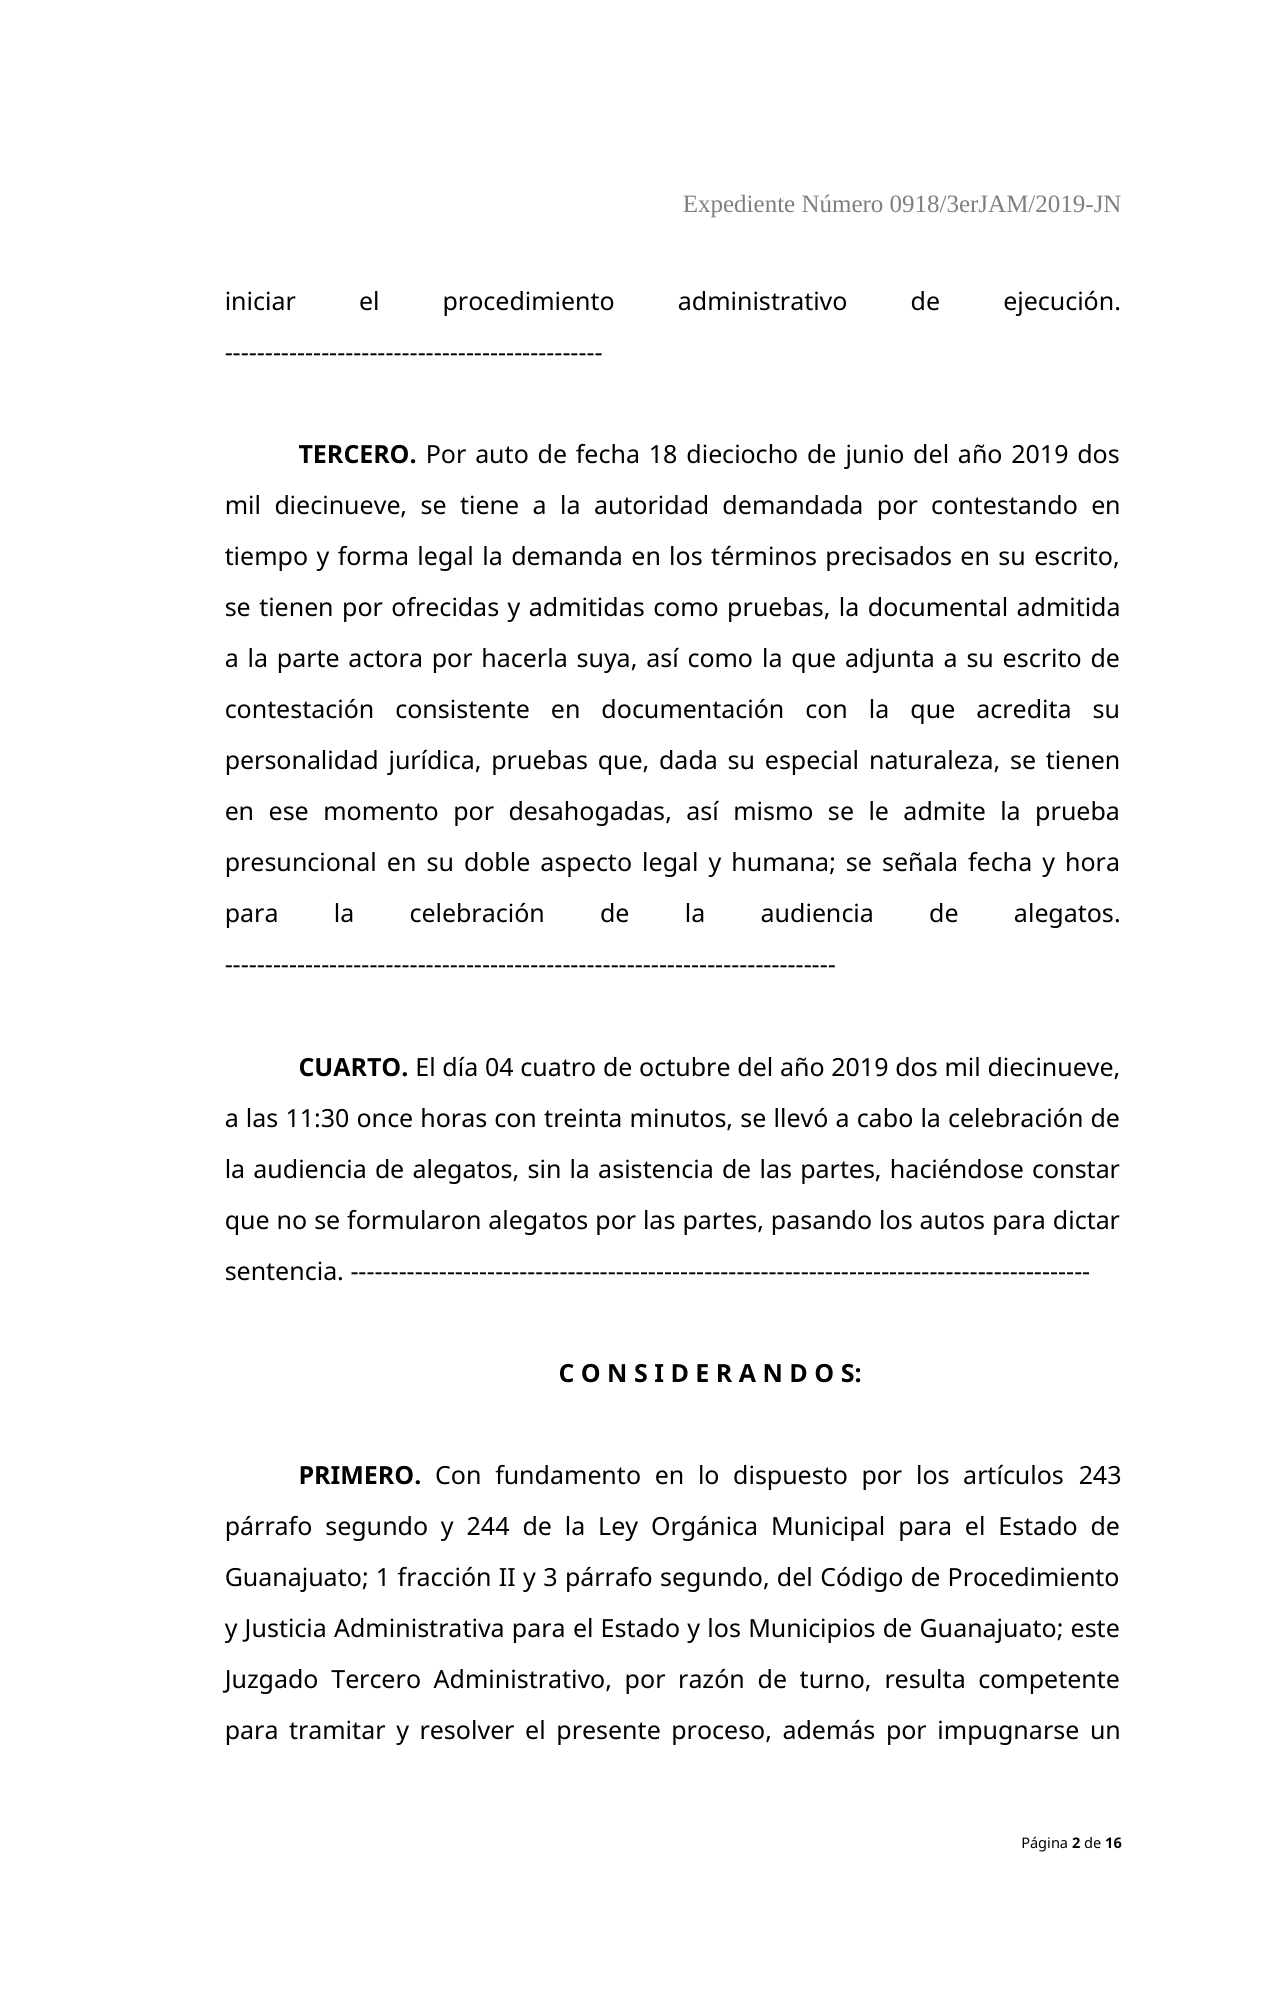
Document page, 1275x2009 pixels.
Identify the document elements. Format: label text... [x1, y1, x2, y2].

text CUARTO. El día 04 cuatro de octubre del año 2019 dos mil diecinueve, a las 11:30 once horas con treinta minutos, se llevó a cabo la celebración de la audiencia de alegatos, sin la asistencia de las partes, haciéndose constar que no se formularon alegatos por las partes, pasando los autos para dictar sentencia. -------------------------------------------------------------------------------------------- [224, 1049, 1121, 1287]
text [224, 283, 1121, 369]
text TERCERO. Por auto de fecha 18 dieciocho de junio del año 2019 dos mil diecinueve, se tiene a la autoridad demandada por contestando en tiempo y forma legal la demanda en los términos precisados en su escrito, se tienen por ofrecidas y admitidas como pruebas, la documental admitida a la parte actora por hacerla suya, así como la que adjunta a su escrito de contestación consistente en documentación con la que acredita su personalidad jurídica, pruebas que, dada su especial naturaleza, se tienen en ese momento por desahogadas, así mismo se le admite la prueba presuncional en su doble aspecto legal y humana; se señala fecha y hora para la celebración de la audiencia de alegatos. ---------------------------------------------------------------------------- [224, 437, 1121, 981]
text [224, 1457, 1121, 1747]
text C O N S I D E R A N D O S: [224, 1355, 1121, 1389]
